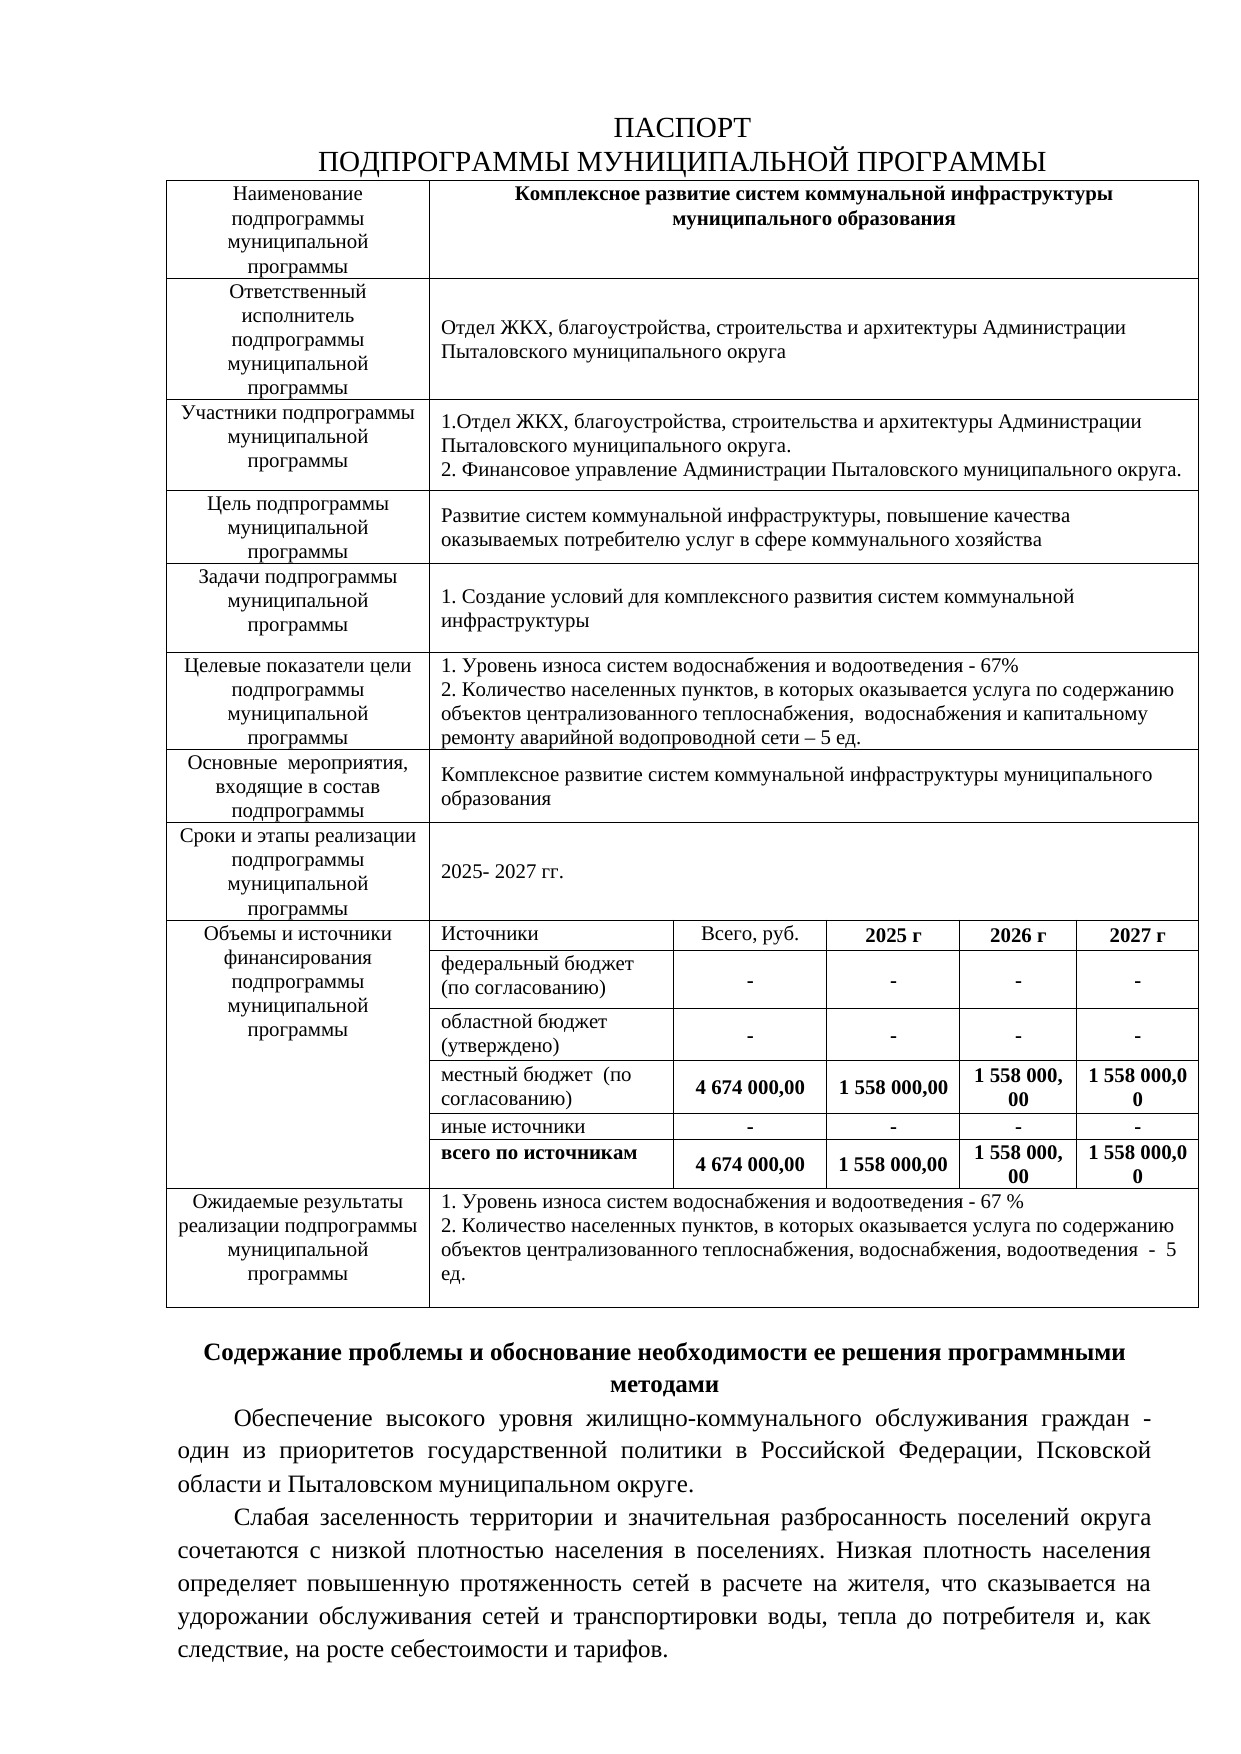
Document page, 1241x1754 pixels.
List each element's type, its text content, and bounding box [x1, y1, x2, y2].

table_cell 1. Уровень износа систем водоснабжения и водоотведения - 67 % 2. Количество населенных пунктов, в которых оказывается услуга по содержанию объектов централизованного теплоснабжения, водоснабжения, водоотведения - 5 ед. [430, 1189, 1198, 1307]
table_cell Отдел ЖКХ, благоустройства, строительства и архитектуры Администрации Пыталовского муниципального округа [430, 279, 1198, 399]
table_cell - [1077, 1114, 1198, 1139]
table_cell - [960, 1009, 1076, 1060]
table_cell Источники [430, 921, 673, 950]
table_cell Ответственный исполнитель подпрограммы муниципальной программы [167, 279, 429, 399]
table_cell - [674, 1009, 826, 1060]
table_cell Объемы и источники финансирования подпрограммы муниципальной программы [167, 921, 429, 1188]
table_cell Сроки и этапы реализации подпрограммы муниципальной программы [167, 823, 429, 919]
table_cell - [1077, 951, 1198, 1008]
table_cell 1. Создание условий для комплексного развития систем коммунальной инфраструктуры [430, 564, 1198, 652]
table_cell 2027 г [1077, 921, 1198, 950]
table_cell - [1077, 1009, 1198, 1060]
table_cell 1 558 000,00 [960, 1140, 1076, 1188]
table_cell - [674, 1114, 826, 1139]
text Содержание проблемы и обоснование необходимости ее решения программными методами [177, 1337, 1152, 1398]
table_cell 4 674 000,00 [674, 1061, 826, 1113]
table_cell иные источники [430, 1114, 673, 1139]
table_cell - [674, 951, 826, 1008]
table_cell 1 558 000,00 [1077, 1140, 1198, 1188]
table_cell - [827, 951, 959, 1008]
table_cell 1 558 000,00 [960, 1061, 1076, 1113]
table_cell 1 558 000,00 [827, 1140, 959, 1188]
table_cell Участники подпрограммы муниципальной программы [167, 400, 429, 490]
table_cell Комплексное развитие систем коммунальной инфраструктуры муниципального образования [430, 181, 1198, 278]
table_cell всего по источникам [430, 1140, 673, 1188]
table_cell 2025- 2027 гг. [430, 823, 1198, 919]
table_cell 2025 г [827, 921, 959, 950]
table_cell - [827, 1114, 959, 1139]
table_cell 4 674 000,00 [674, 1140, 826, 1188]
table_cell местный бюджет (по согласованию) [430, 1061, 673, 1113]
table_cell - [960, 1114, 1076, 1139]
table_cell Всего, руб. [674, 921, 826, 950]
table_cell Цель подпрограммы муниципальной программы [167, 491, 429, 563]
table_cell областной бюджет (утверждено) [430, 1009, 673, 1060]
table_cell 1. Уровень износа систем водоснабжения и водоотведения - 67% 2. Количество населенных пунктов, в которых оказывается услуга по содержанию объектов централизованного теплоснабжения, водоснабжения и капитальному ремонту аварийной водопроводной сети – 5 ед. [430, 653, 1198, 749]
table_cell Развитие систем коммунальной инфраструктуры, повышение качества оказываемых потребителю услуг в сфере коммунального хозяйства [430, 491, 1198, 563]
table_cell Задачи подпрограммы муниципальной программы [167, 564, 429, 652]
table_cell Целевые показатели цели подпрограммы муниципальной программы [167, 653, 429, 749]
table_cell - [960, 951, 1076, 1008]
table_cell Ожидаемые результаты реализации подпрограммы муниципальной программы [167, 1189, 429, 1307]
text Обеспечение высокого уровня жилищно-коммунального обслуживания граждан - один из приоритетов государственной политики в Российской Федерации, Псковской области и Пыталовском муниципальном округе. [177, 1403, 1152, 1497]
table_cell Наименование подпрограммы муниципальной программы [167, 181, 429, 278]
table_cell Основные мероприятия, входящие в состав подпрограммы [167, 750, 429, 822]
table_cell федеральный бюджет (по согласованию) [430, 951, 673, 1008]
table_cell Комплексное развитие систем коммунальной инфраструктуры муниципального образования [430, 750, 1198, 822]
table_cell 1.Отдел ЖКХ, благоустройства, строительства и архитектуры Администрации Пыталовского муниципального округа. 2. Финансовое управление Администрации Пыталовского муниципального округа. [430, 400, 1198, 490]
table_header ПАСПОРТ ПОДПРОГРАММЫ МУНИЦИПАЛЬНОЙ ПРОГРАММЫ [166, 74, 1198, 180]
text Слабая заселенность территории и значительная разбросанность поселений округа сочетаются с низкой плотностью населения в поселениях. Низкая плотность населения определяет повышенную протяженность сетей в расчете на жителя, что сказывается на удорожании обслуживания сетей и транспортировки воды, тепла до потребителя и, как следствие, на росте себестоимости и тарифов. [177, 1502, 1152, 1662]
table_cell 2026 г [960, 921, 1076, 950]
table_cell 1 558 000,00 [827, 1061, 959, 1113]
table_cell - [827, 1009, 959, 1060]
table_cell 1 558 000,00 [1077, 1061, 1198, 1113]
